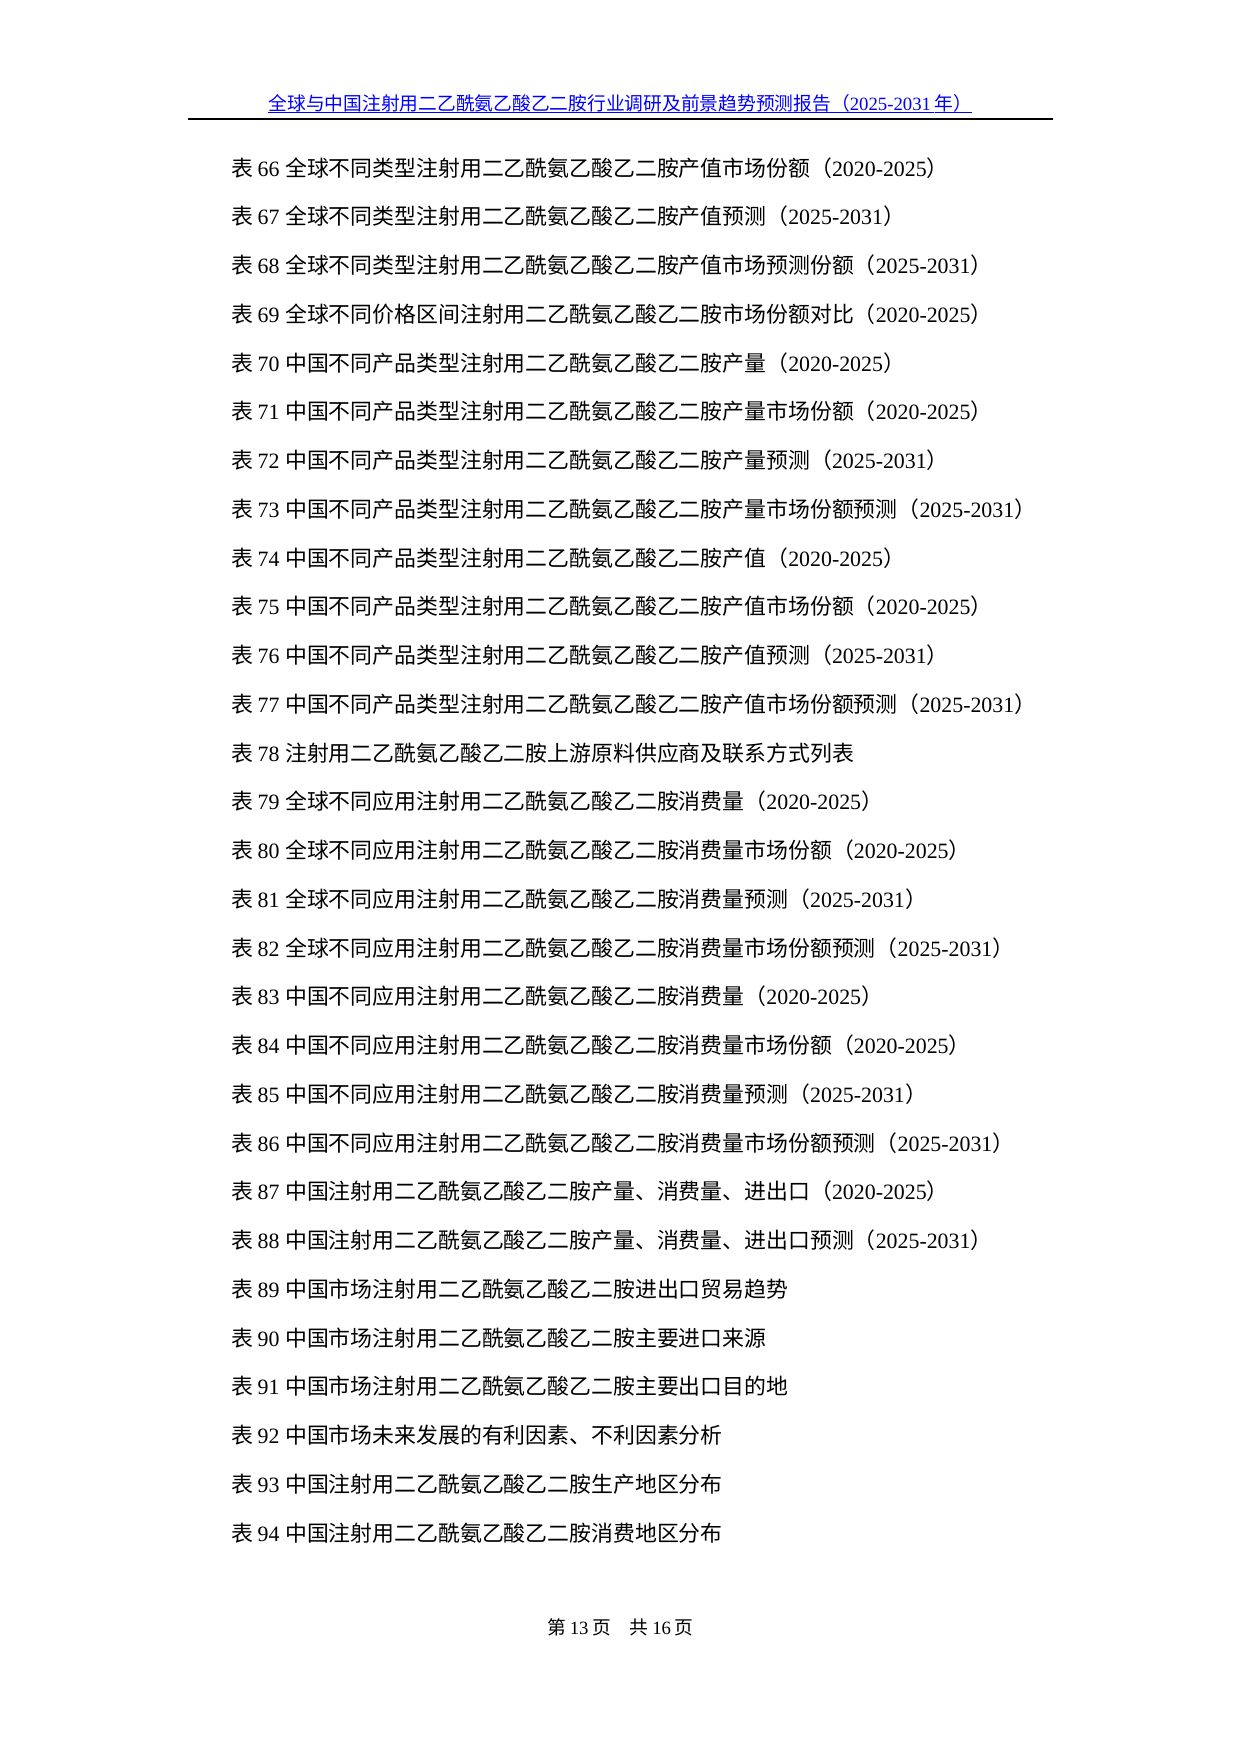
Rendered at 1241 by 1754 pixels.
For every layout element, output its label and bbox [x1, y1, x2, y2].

text [187, 150, 1053, 1548]
